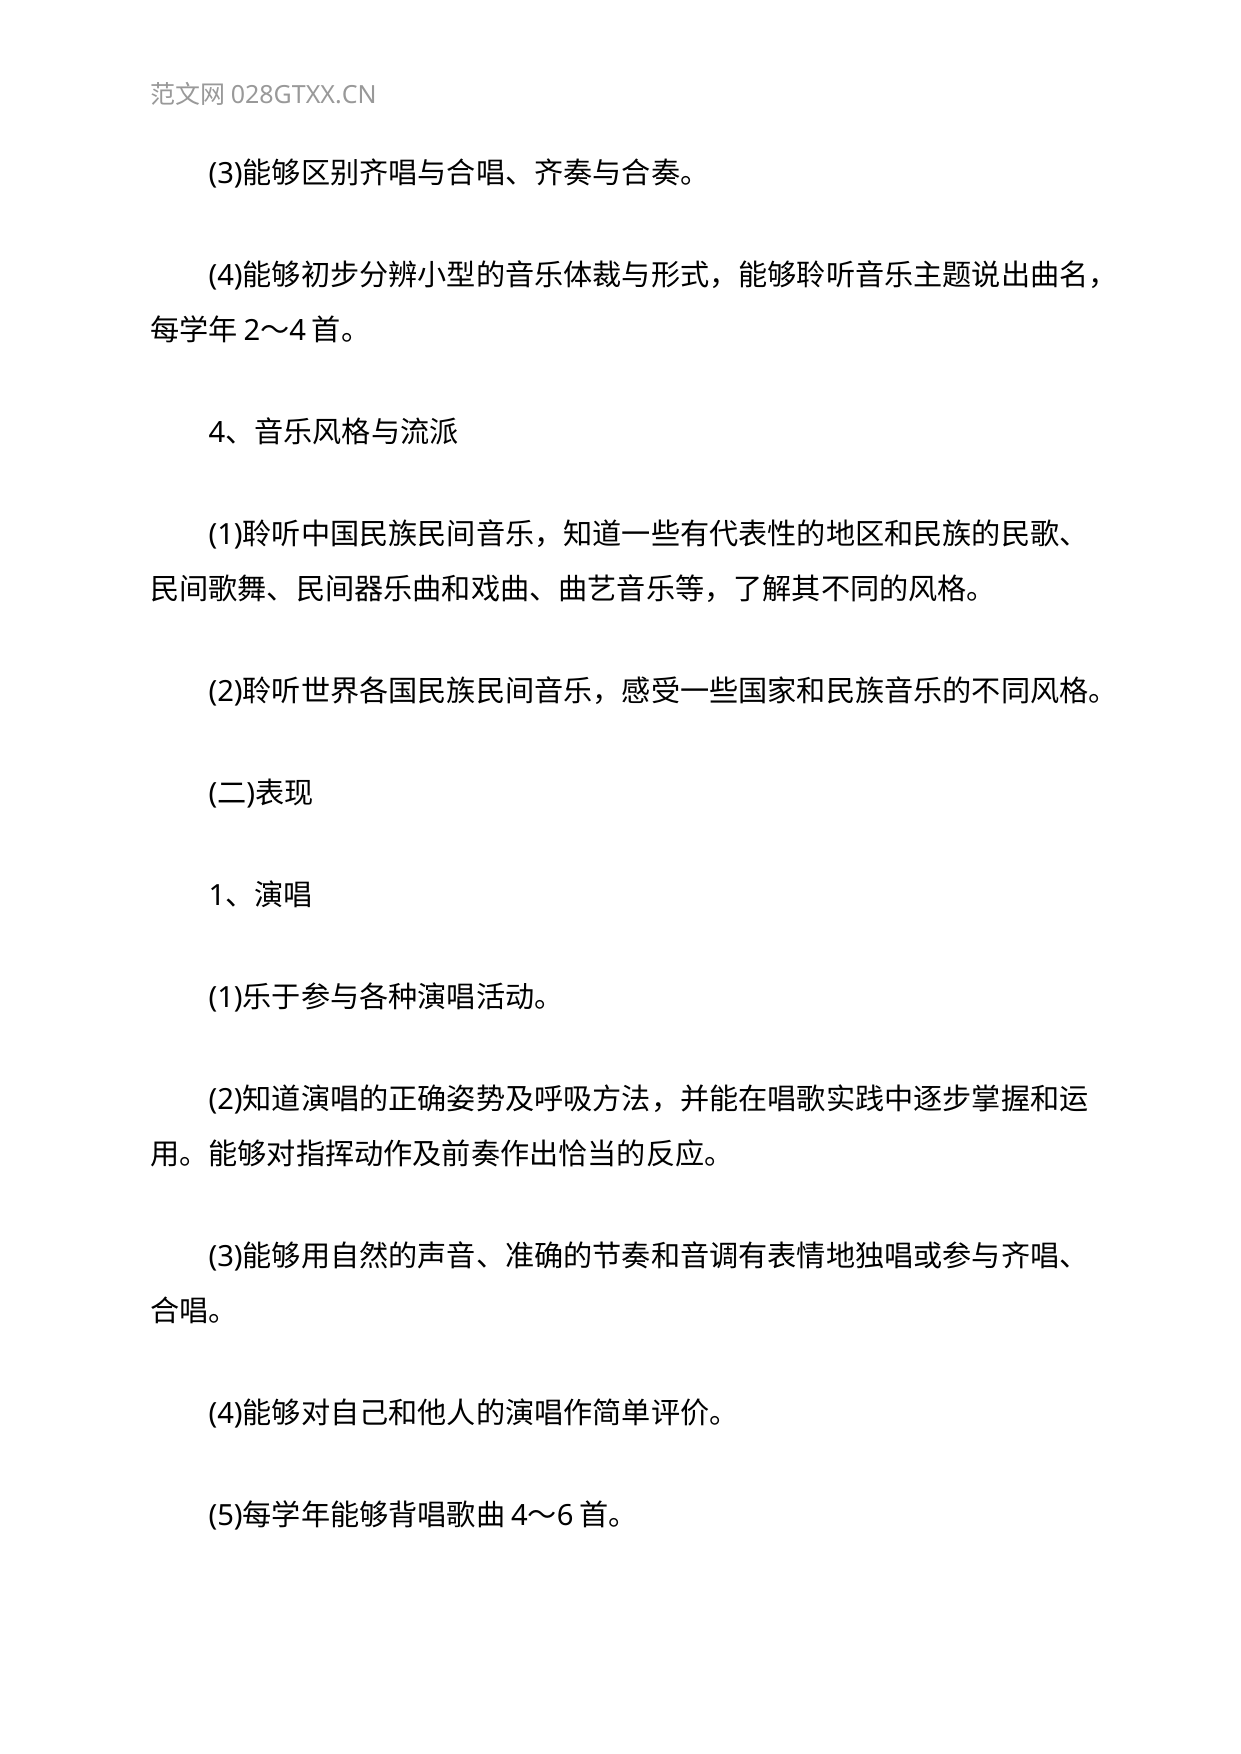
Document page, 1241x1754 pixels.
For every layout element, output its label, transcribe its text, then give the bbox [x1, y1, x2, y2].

text (1)乐于参与各种演唱活动。 [150, 974, 1090, 1016]
text (2)知道演唱的正确姿势及呼吸方法，并能在唱歌实践中逐步掌握和运用。能够对指挥动作及前奏作出恰当的反应。 [150, 1076, 1090, 1173]
text (二)表现 [150, 770, 1090, 812]
text (3)能够用自然的声音、准确的节奏和音调有表情地独唱或参与齐唱、合唱。 [150, 1232, 1090, 1330]
text (1)聆听中国民族民间音乐，知道一些有代表性的地区和民族的民歌、民间歌舞、民间器乐曲和戏曲、曲艺音乐等，了解其不同的风格。 [150, 511, 1090, 608]
text 1、演唱 [150, 872, 1090, 914]
text (5)每学年能够背唱歌曲4～6首。 [150, 1491, 1090, 1533]
text (4)能够初步分辨小型的音乐体裁与形式，能够聆听音乐主题说出曲名，每学年2～4首。 [150, 252, 1090, 349]
text (4)能够对自己和他人的演唱作简单评价。 [150, 1389, 1090, 1432]
text 4、音乐风格与流派 [150, 409, 1090, 451]
text (3)能够区别齐唱与合唱、齐奏与合奏。 [150, 150, 1090, 192]
text (2)聆听世界各国民族民间音乐，感受一些国家和民族音乐的不同风格。 [150, 668, 1090, 710]
